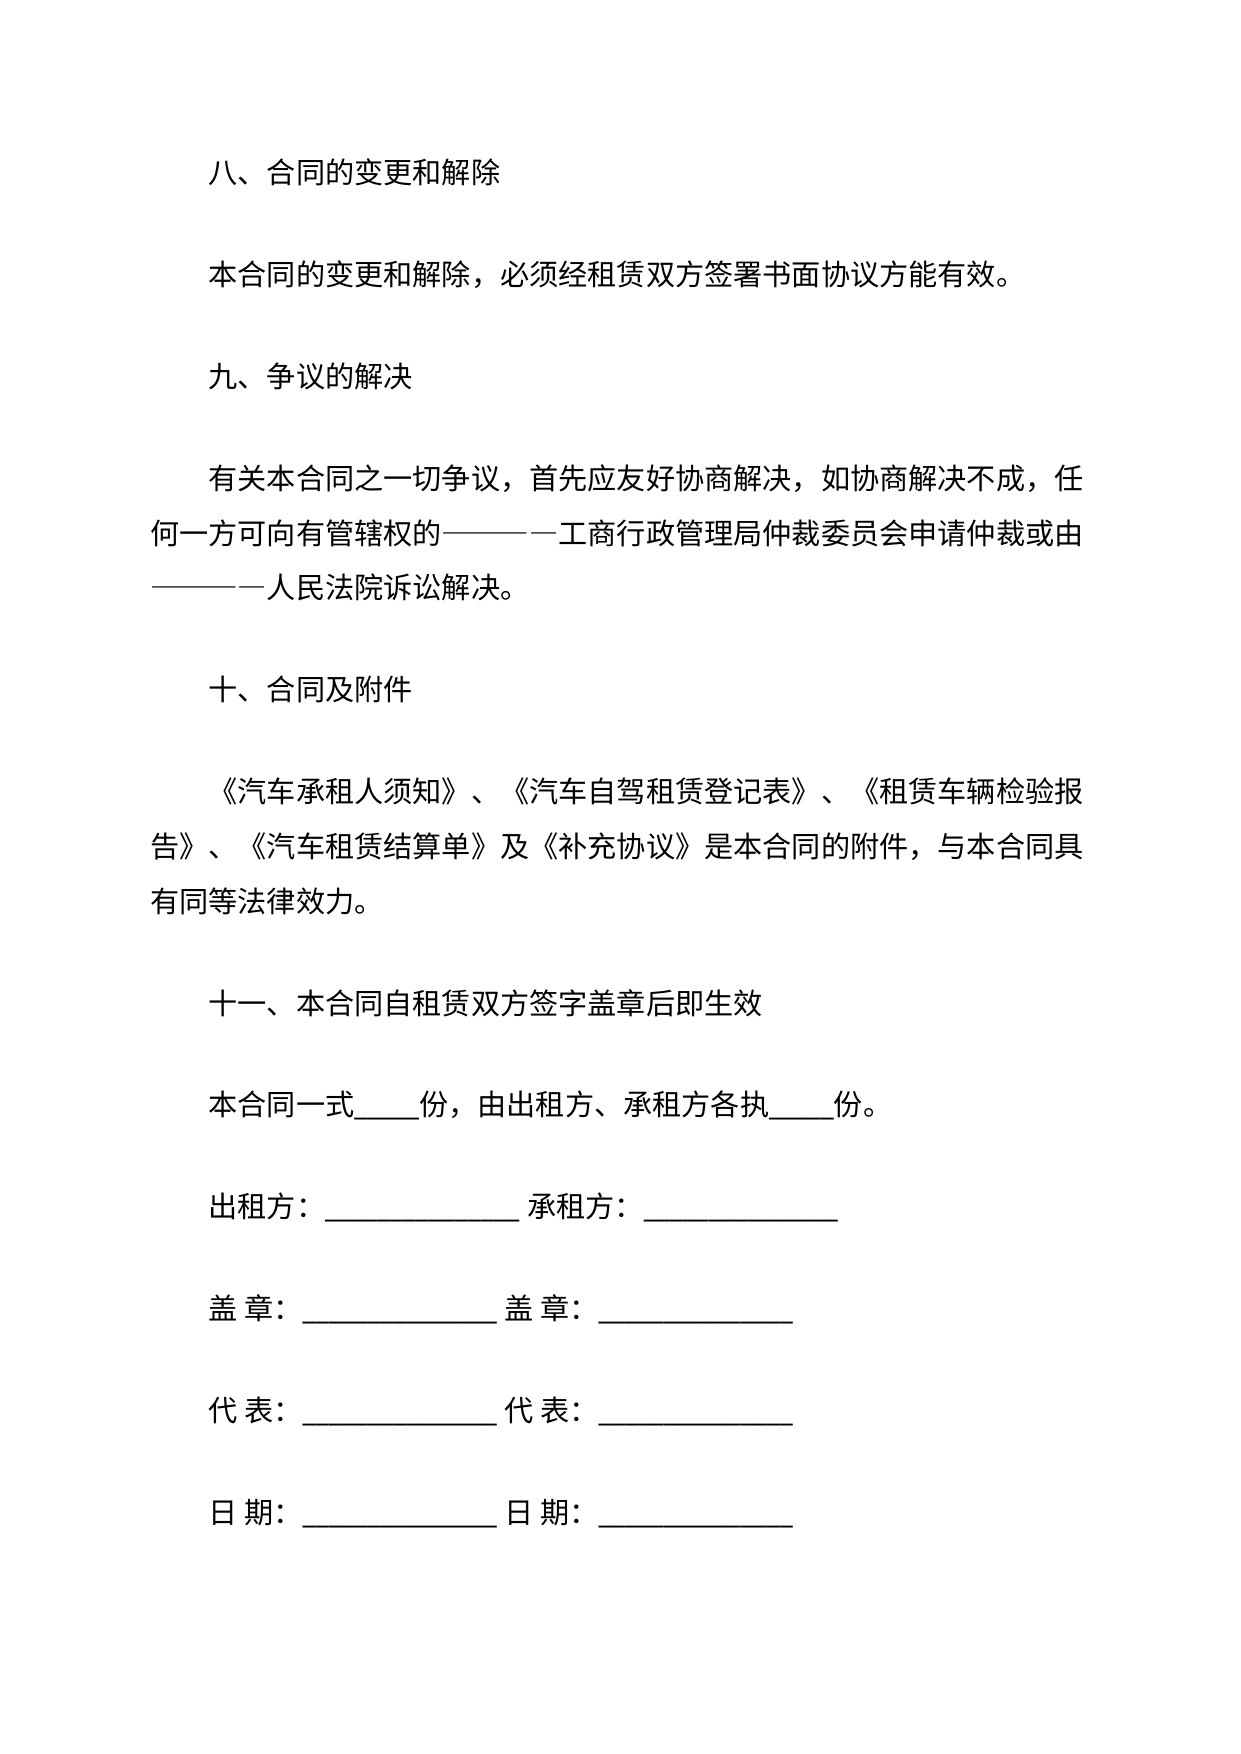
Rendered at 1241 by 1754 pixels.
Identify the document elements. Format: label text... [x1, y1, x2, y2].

text 《汽车承租人须知》、《汽车自驾租赁登记表》、《租赁车辆检验报告》、《汽车租赁结算单》及《补充协议》是本合同的附件，与本合同具有同等法律效力。 [150, 769, 1090, 921]
text 十、合同及附件 [150, 667, 1090, 709]
text 本合同的变更和解除，必须经租赁双方签署书面协议方能有效。 [150, 252, 1090, 294]
text 八、合同的变更和解除 [150, 150, 1090, 192]
text 盖 章：_______________ 盖 章：_______________ [150, 1286, 1090, 1328]
text 九、争议的解决 [150, 353, 1090, 396]
text 出租方：_______________ 承租方：_______________ [150, 1184, 1090, 1226]
text 十一、本合同自租赁双方签字盖章后即生效 [150, 980, 1090, 1022]
text 代 表：_______________ 代 表：_______________ [150, 1388, 1090, 1430]
text 日 期：_______________ 日 期：_______________ [150, 1490, 1090, 1532]
text 有关本合同之一切争议，首先应友好协商解决，如协商解决不成，任何一方可向有管辖权的————工商行政管理局仲裁委员会申请仲裁或由————人民法院诉讼解决。 [150, 455, 1090, 607]
text 本合同一式_____份，由出租方、承租方各执_____份。 [150, 1082, 1090, 1124]
